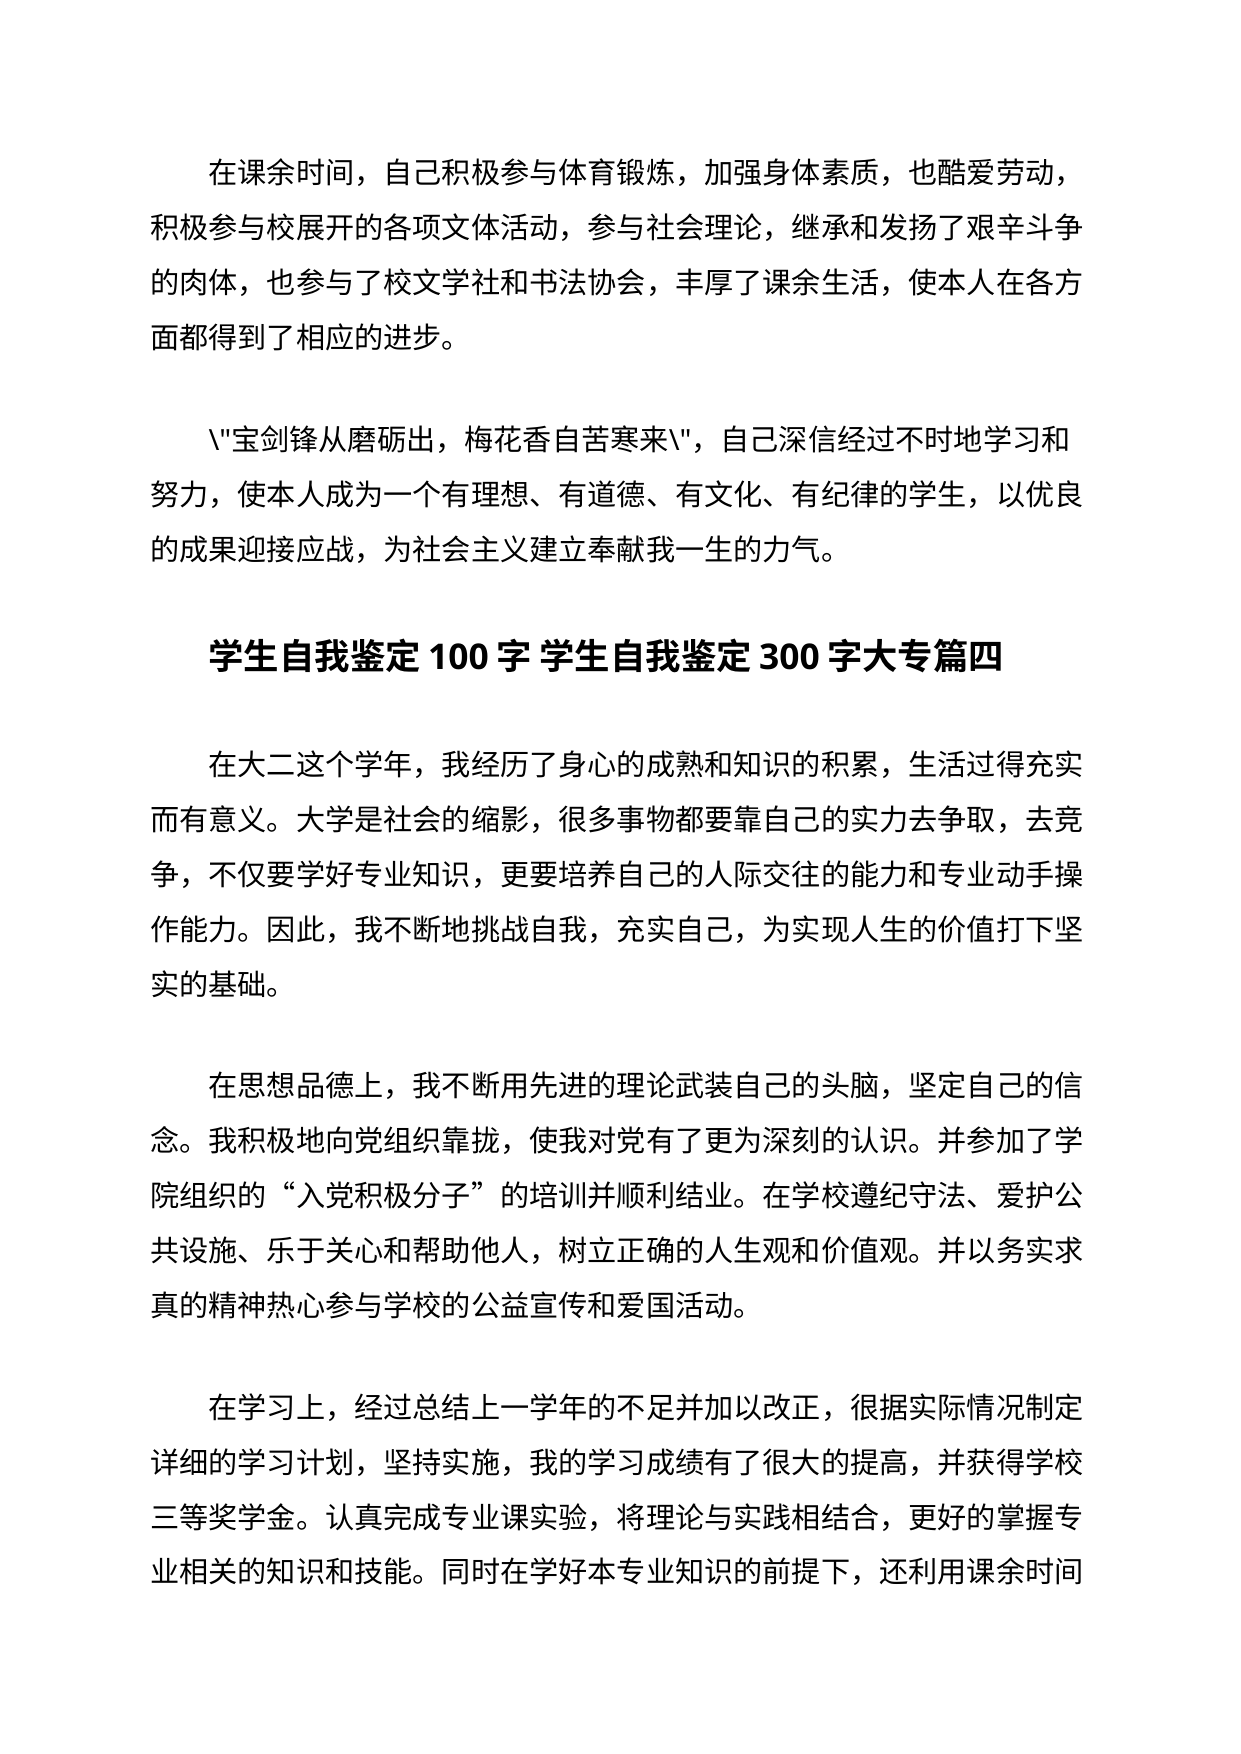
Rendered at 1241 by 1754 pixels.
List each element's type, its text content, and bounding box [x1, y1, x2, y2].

text 在思想品德上，我不断用先进的理论武装自己的头脑，坚定自己的信念。我积极地向党组织靠拢，使我对党有了更为深刻的认识。并参加了学院组织的“入党积极分子”的培训并顺利结业。在学校遵纪守法、爱护公共设施、乐于关心和帮助他人，树立正确的人生观和价值观。并以务实求真的精神热心参与学校的公益宣传和爱国活动。 [150, 1063, 1090, 1325]
text 在课余时间，自己积极参与体育锻炼，加强身体素质，也酷爱劳动，积极参与校展开的各项文体活动，参与社会理论，继承和发扬了艰辛斗争的肉体，也参与了校文学社和书法协会，丰厚了课余生活，使本人在各方面都得到了相应的进步。 [150, 150, 1090, 357]
text 学生自我鉴定100字 学生自我鉴定300字大专篇四 [150, 628, 1090, 679]
text 在大二这个学年，我经历了身心的成熟和知识的积累，生活过得充实而有意义。大学是社会的缩影，很多事物都要靠自己的实力去争取，去竞争，不仅要学好专业知识，更要培养自己的人际交往的能力和专业动手操作能力。因此，我不断地挑战自我，充实自己，为实现人生的价值打下坚实的基础。 [150, 742, 1090, 1003]
text \"宝剑锋从磨砺出，梅花香自苦寒来\"，自己深信经过不时地学习和努力，使本人成为一个有理想、有道德、有文化、有纪律的学生，以优良的成果迎接应战，为社会主义建立奉献我一生的力气。 [150, 416, 1090, 569]
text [150, 1384, 1090, 1591]
